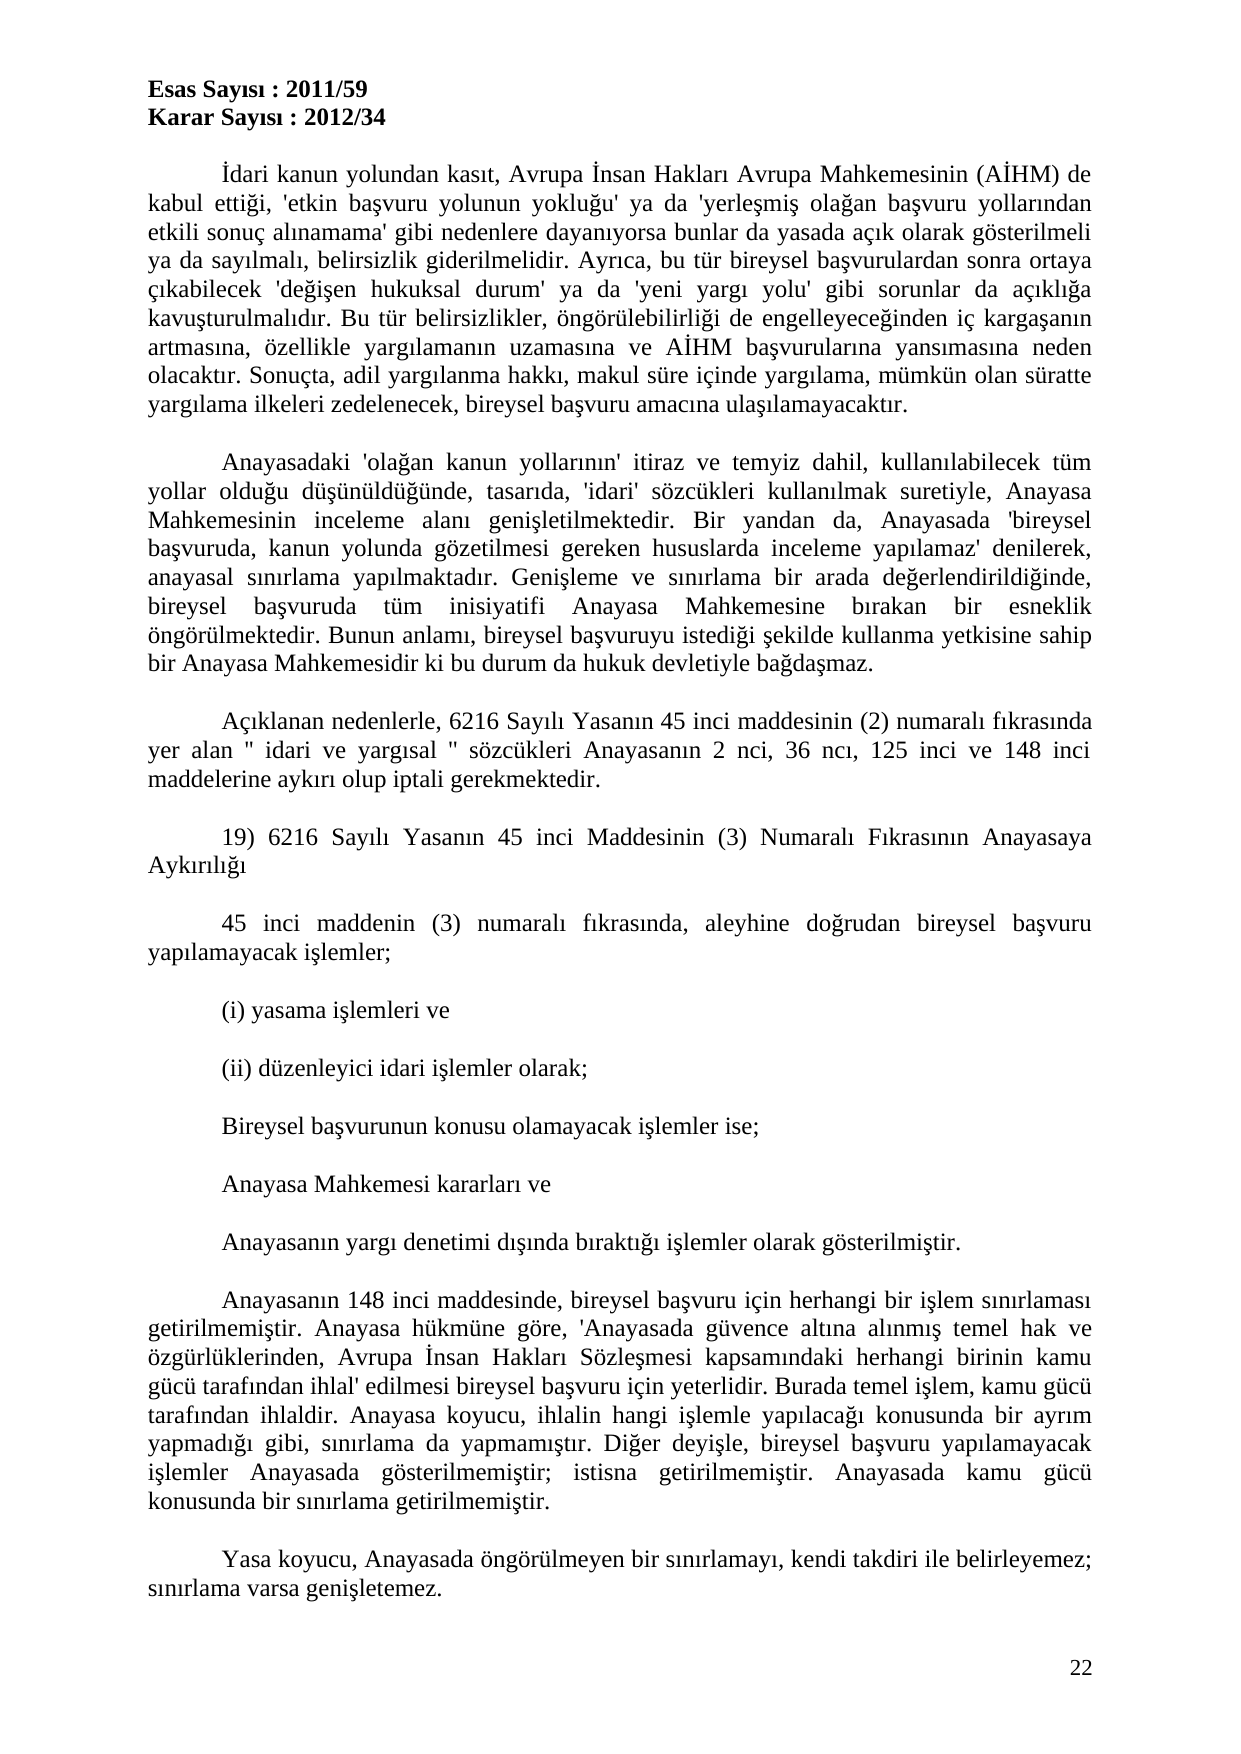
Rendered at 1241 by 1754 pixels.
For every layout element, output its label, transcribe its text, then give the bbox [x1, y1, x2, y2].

text Anayasanın yargı denetimi dışında bıraktığı işlemler olarak gösterilmiştir. [148, 1227, 1093, 1256]
text Anayasanın 148 inci maddesinde, bireysel başvuru için herhangi bir işlem sınırlaması getirilmemiştir. Anayasa hükmüne göre, 'Anayasada güvence altına alınmış temel hak ve özgürlüklerinden, Avrupa İnsan Hakları Sözleşmesi kapsamındaki herhangi birinin kamu gücü tarafından ihlal' edilmesi bireysel başvuru için yeterlidir. Burada temel işlem, kamu gücü tarafından ihlaldir. Anayasa koyucu, ihlalin hangi işlemle yapılacağı konusunda bir ayrım yapmadığı gibi, sınırlama da yapmamıştır. Diğer deyişle, bireysel başvuru yapılamayacak işlemler Anayasada gösterilmemiştir; istisna getirilmemiştir. Anayasada kamu gücü konusunda bir sınırlama getirilmemiştir. [148, 1285, 1093, 1515]
text 19) 6216 Sayılı Yasanın 45 inci Maddesinin (3) Numaralı Fıkrasının Anayasaya Aykırılığı [148, 822, 1093, 879]
text 45 inci maddenin (3) numaralı fıkrasında, aleyhine doğrudan bireysel başvuru yapılamayacak işlemler; [148, 908, 1093, 966]
text Anayasa Mahkemesi kararları ve [148, 1169, 1093, 1198]
text İdari kanun yolundan kasıt, Avrupa İnsan Hakları Avrupa Mahkemesinin (AİHM) de kabul ettiği, 'etkin başvuru yolunun yokluğu' ya da 'yerleşmiş olağan başvuru yollarından etkili sonuç alınamama' gibi nedenlere dayanıyorsa bunlar da yasada açık olarak gösterilmeli ya da sayılmalı, belirsizlik giderilmelidir. Ayrıca, bu tür bireysel başvurulardan sonra ortaya çıkabilecek 'değişen hukuksal durum' ya da 'yeni yargı yolu' gibi sorunlar da açıklığa kavuşturulmalıdır. Bu tür belirsizlikler, öngörülebilirliği de engelleyeceğinden iç kargaşanın artmasına, özellikle yargılamanın uzamasına ve AİHM başvurularına yansımasına neden olacaktır. Sonuçta, adil yargılanma hakkı, makul süre içinde yargılama, mümkün olan süratte yargılama ilkeleri zedelenecek, bireysel başvuru amacına ulaşılamayacaktır. [148, 159, 1093, 418]
text (ii) düzenleyici idari işlemler olarak; [148, 1053, 1093, 1082]
text Bireysel başvurunun konusu olamayacak işlemler ise; [148, 1111, 1093, 1140]
text Yasa koyucu, Anayasada öngörülmeyen bir sınırlamayı, kendi takdiri ile belirleyemez; sınırlama varsa genişletemez. [148, 1544, 1093, 1601]
text (i) yasama işlemleri ve [148, 995, 1093, 1024]
text Açıklanan nedenlerle, 6216 Sayılı Yasanın 45 inci maddesinin (2) numaralı fıkrasında yer alan '' idari ve yargısal '' sözcükleri Anayasanın 2 nci, 36 ncı, 125 inci ve 148 inci maddelerine aykırı olup iptali gerekmektedir. [148, 706, 1093, 793]
text Anayasadaki 'olağan kanun yollarının' itiraz ve temyiz dahil, kullanılabilecek tüm yollar olduğu düşünüldüğünde, tasarıda, 'idari' sözcükleri kullanılmak suretiyle, Anayasa Mahkemesinin inceleme alanı genişletilmektedir. Bir yandan da, Anayasada 'bireysel başvuruda, kanun yolunda gözetilmesi gereken hususlarda inceleme yapılamaz' denilerek, anayasal sınırlama yapılmaktadır. Genişleme ve sınırlama bir arada değerlendirildiğinde, bireysel başvuruda tüm inisiyatifi Anayasa Mahkemesine bırakan bir esneklik öngörülmektedir. Bunun anlamı, bireysel başvuruyu istediği şekilde kullanma yetkisine sahip bir Anayasa Mahkemesidir ki bu durum da hukuk devletiyle bağdaşmaz. [148, 447, 1093, 677]
